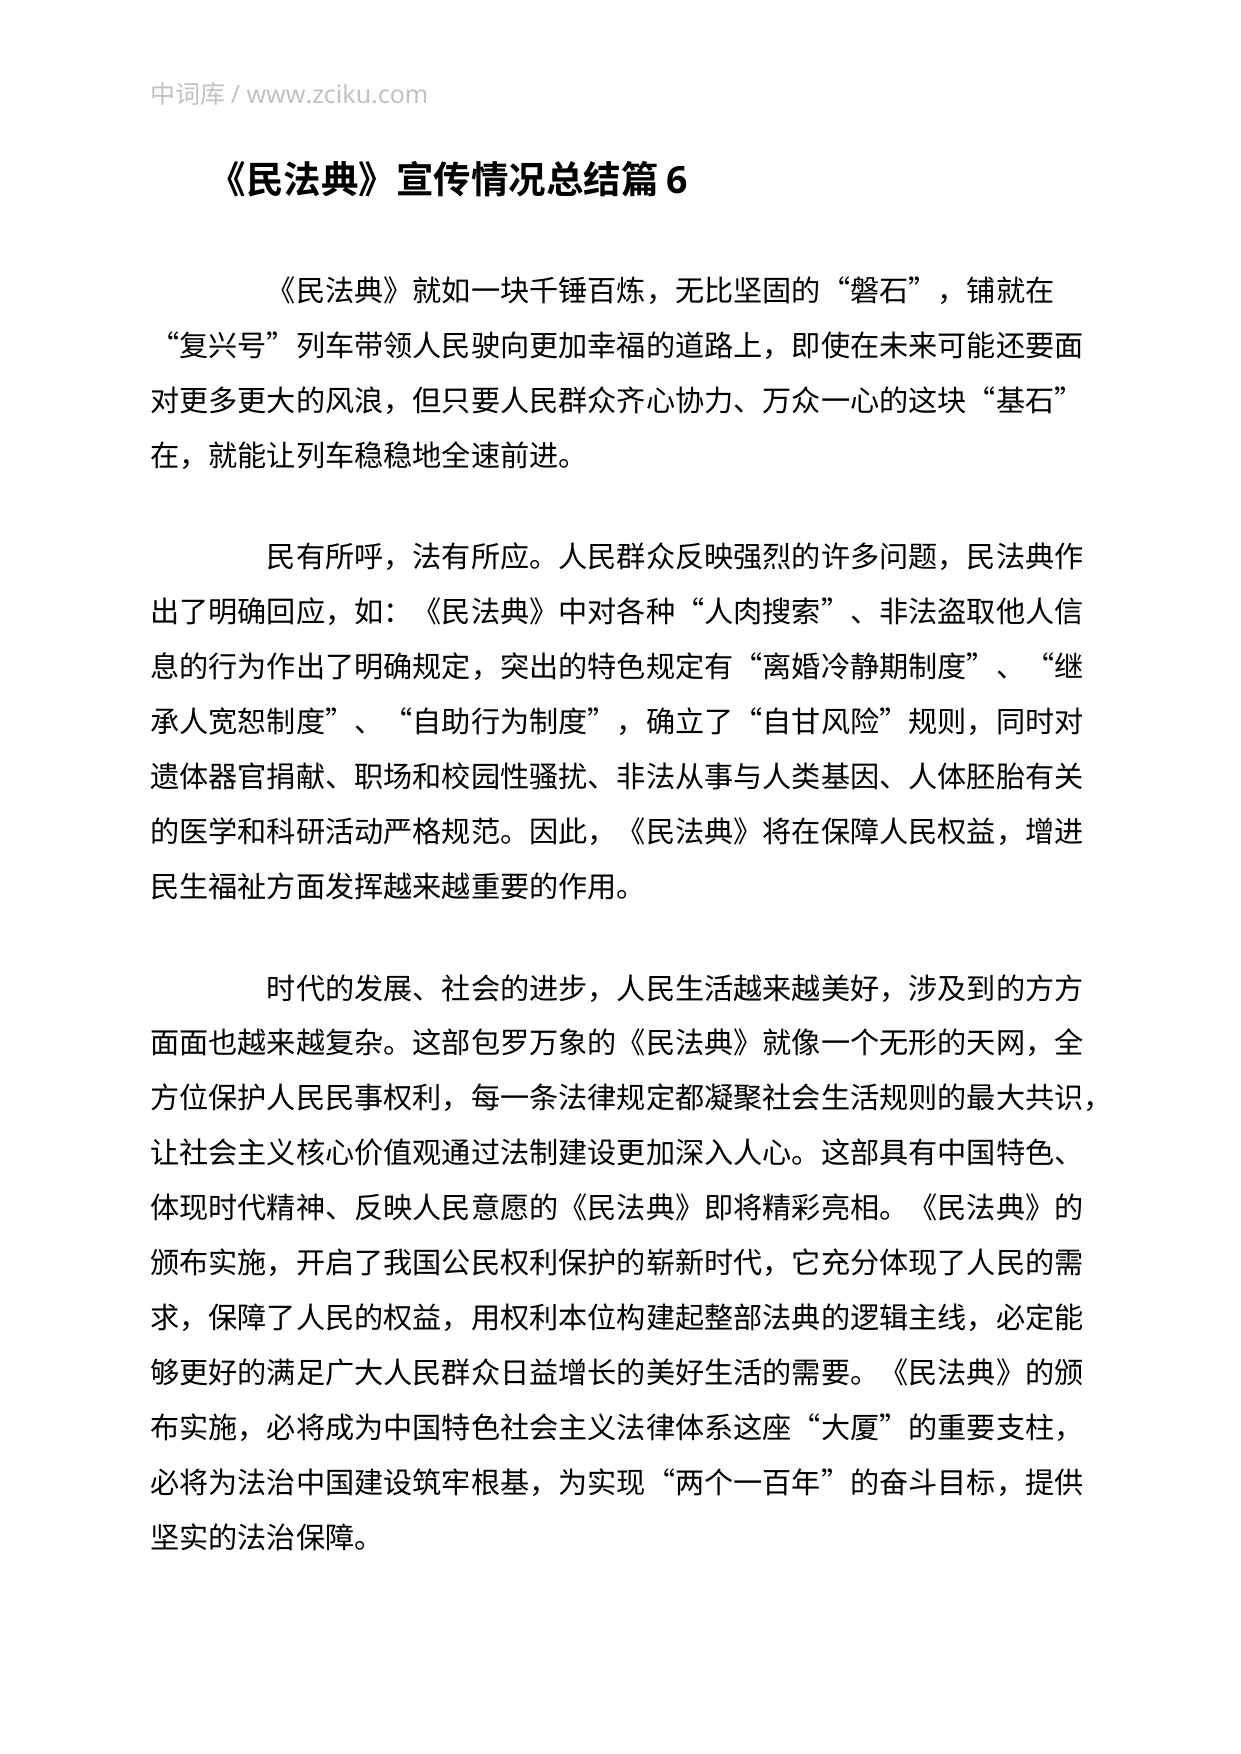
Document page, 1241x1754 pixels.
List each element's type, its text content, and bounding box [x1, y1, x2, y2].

text 时代的发展、社会的进步，人民生活越来越美好，涉及到的方方面面也越来越复杂。这部包罗万象的《民法典》就像一个无形的天网，全方位保护人民民事权利，每一条法律规定都凝聚社会生活规则的最大共识，让社会主义核心价值观通过法制建设更加深入人心。这部具有中国特色、体现时代精神、反映人民意愿的《民法典》即将精彩亮相。《民法典》的颁布实施，开启了我国公民权利保护的崭新时代，它充分体现了人民的需求，保障了人民的权益，用权利本位构建起整部法典的逻辑主线，必定能够更好的满足广大人民群众日益增长的美好生活的需要。《民法典》的颁布实施，必将成为中国特色社会主义法律体系这座“大厦”的重要支柱，必将为法治中国建设筑牢根基，为实现“两个一百年”的奋斗目标，提供坚实的法治保障。 [150, 965, 1090, 1556]
text 《民法典》就如一块千锤百炼，无比坚固的“磐石”，铺就在“复兴号”列车带领人民驶向更加幸福的道路上，即使在未来可能还要面对更多更大的风浪，但只要人民群众齐心协力、万众一心的这块“基石”在，就能让列车稳稳地全速前进。 [150, 268, 1090, 474]
text 《民法典》宣传情况总结篇6 [150, 150, 1090, 204]
text 民有所呼，法有所应。人民群众反映强烈的许多问题，民法典作出了明确回应，如：《民法典》中对各种“人肉搜索”、非法盗取他人信息的行为作出了明确规定，突出的特色规定有“离婚冷静期制度”、“继承人宽恕制度”、“自助行为制度”，确立了“自甘风险”规则，同时对遗体器官捐献、职场和校园性骚扰、非法从事与人类基因、人体胚胎有关的医学和科研活动严格规范。因此，《民法典》将在保障人民权益，增进民生福祉方面发挥越来越重要的作用。 [150, 534, 1090, 906]
